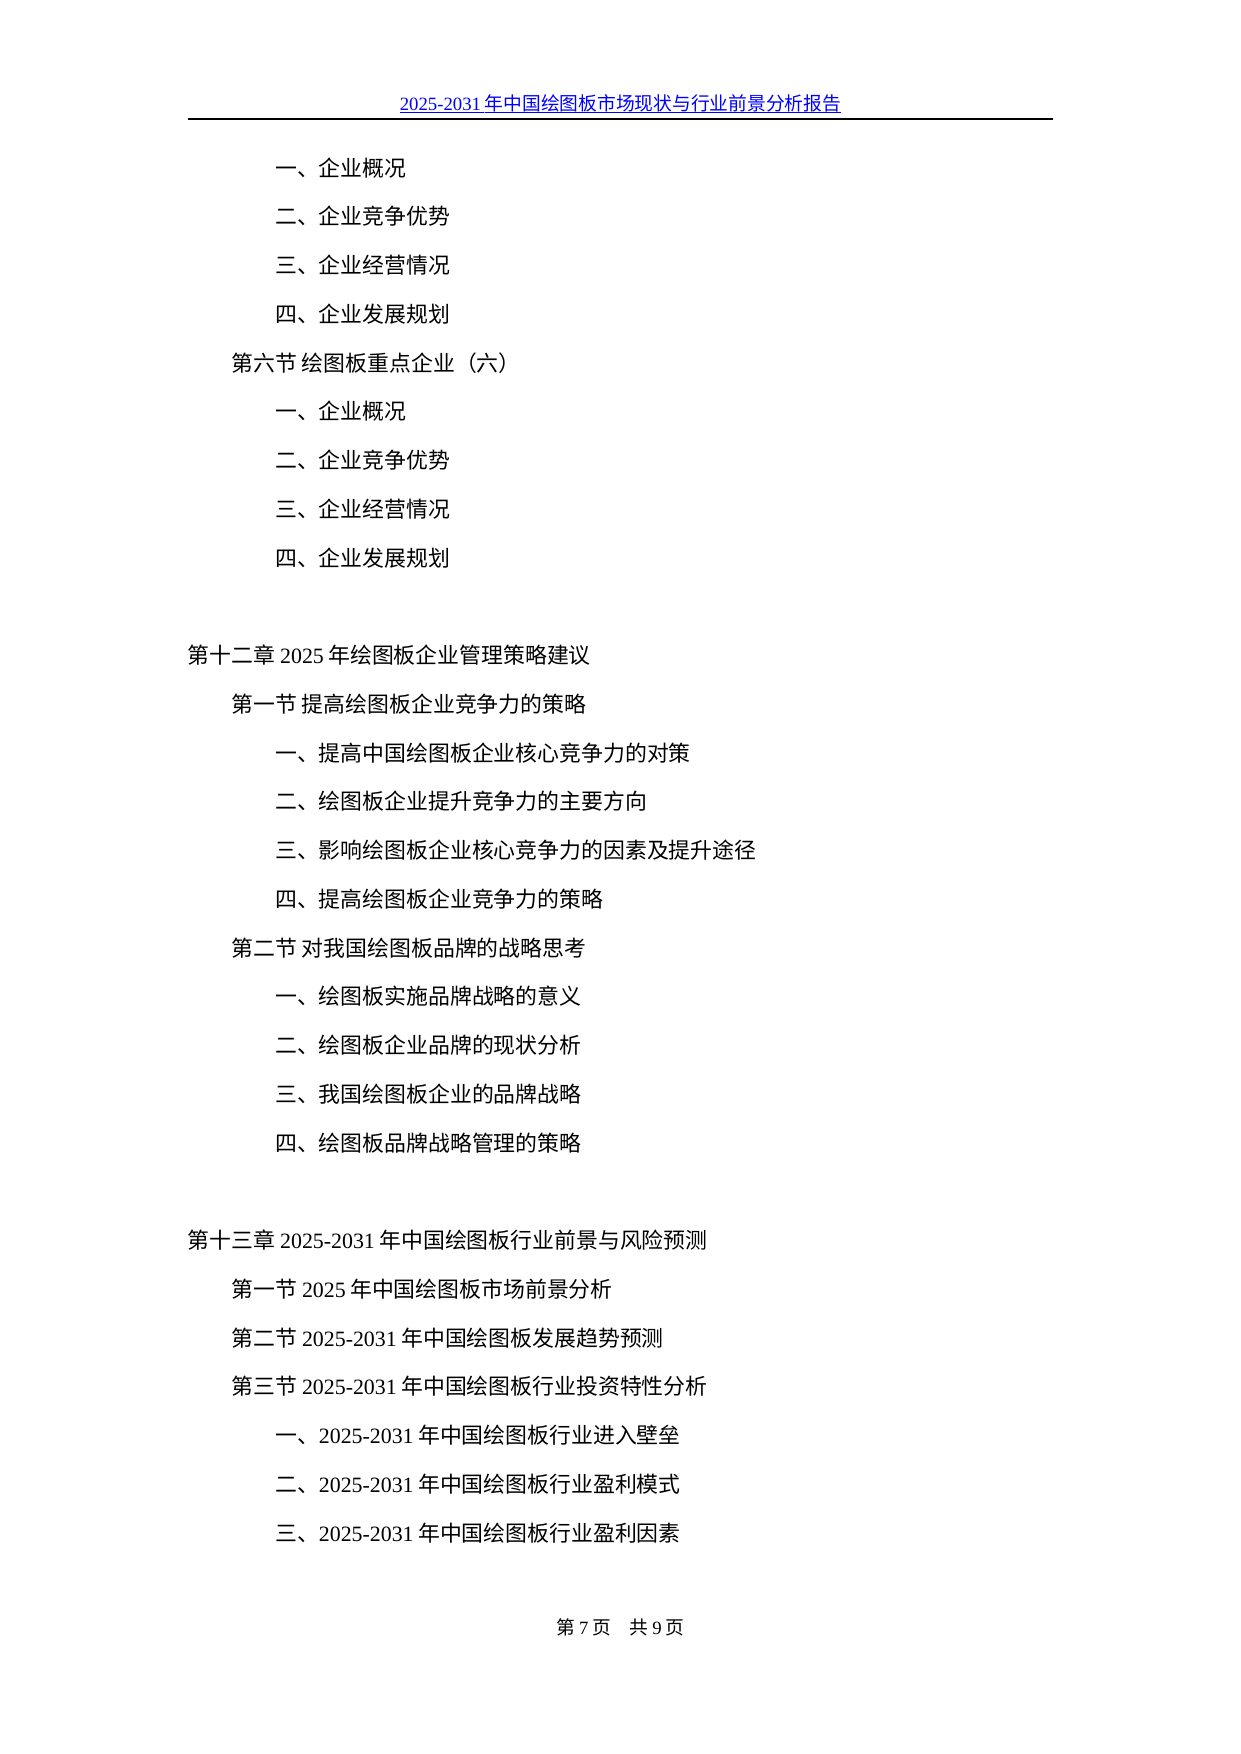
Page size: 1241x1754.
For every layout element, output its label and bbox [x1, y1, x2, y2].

text [187, 150, 1053, 1548]
